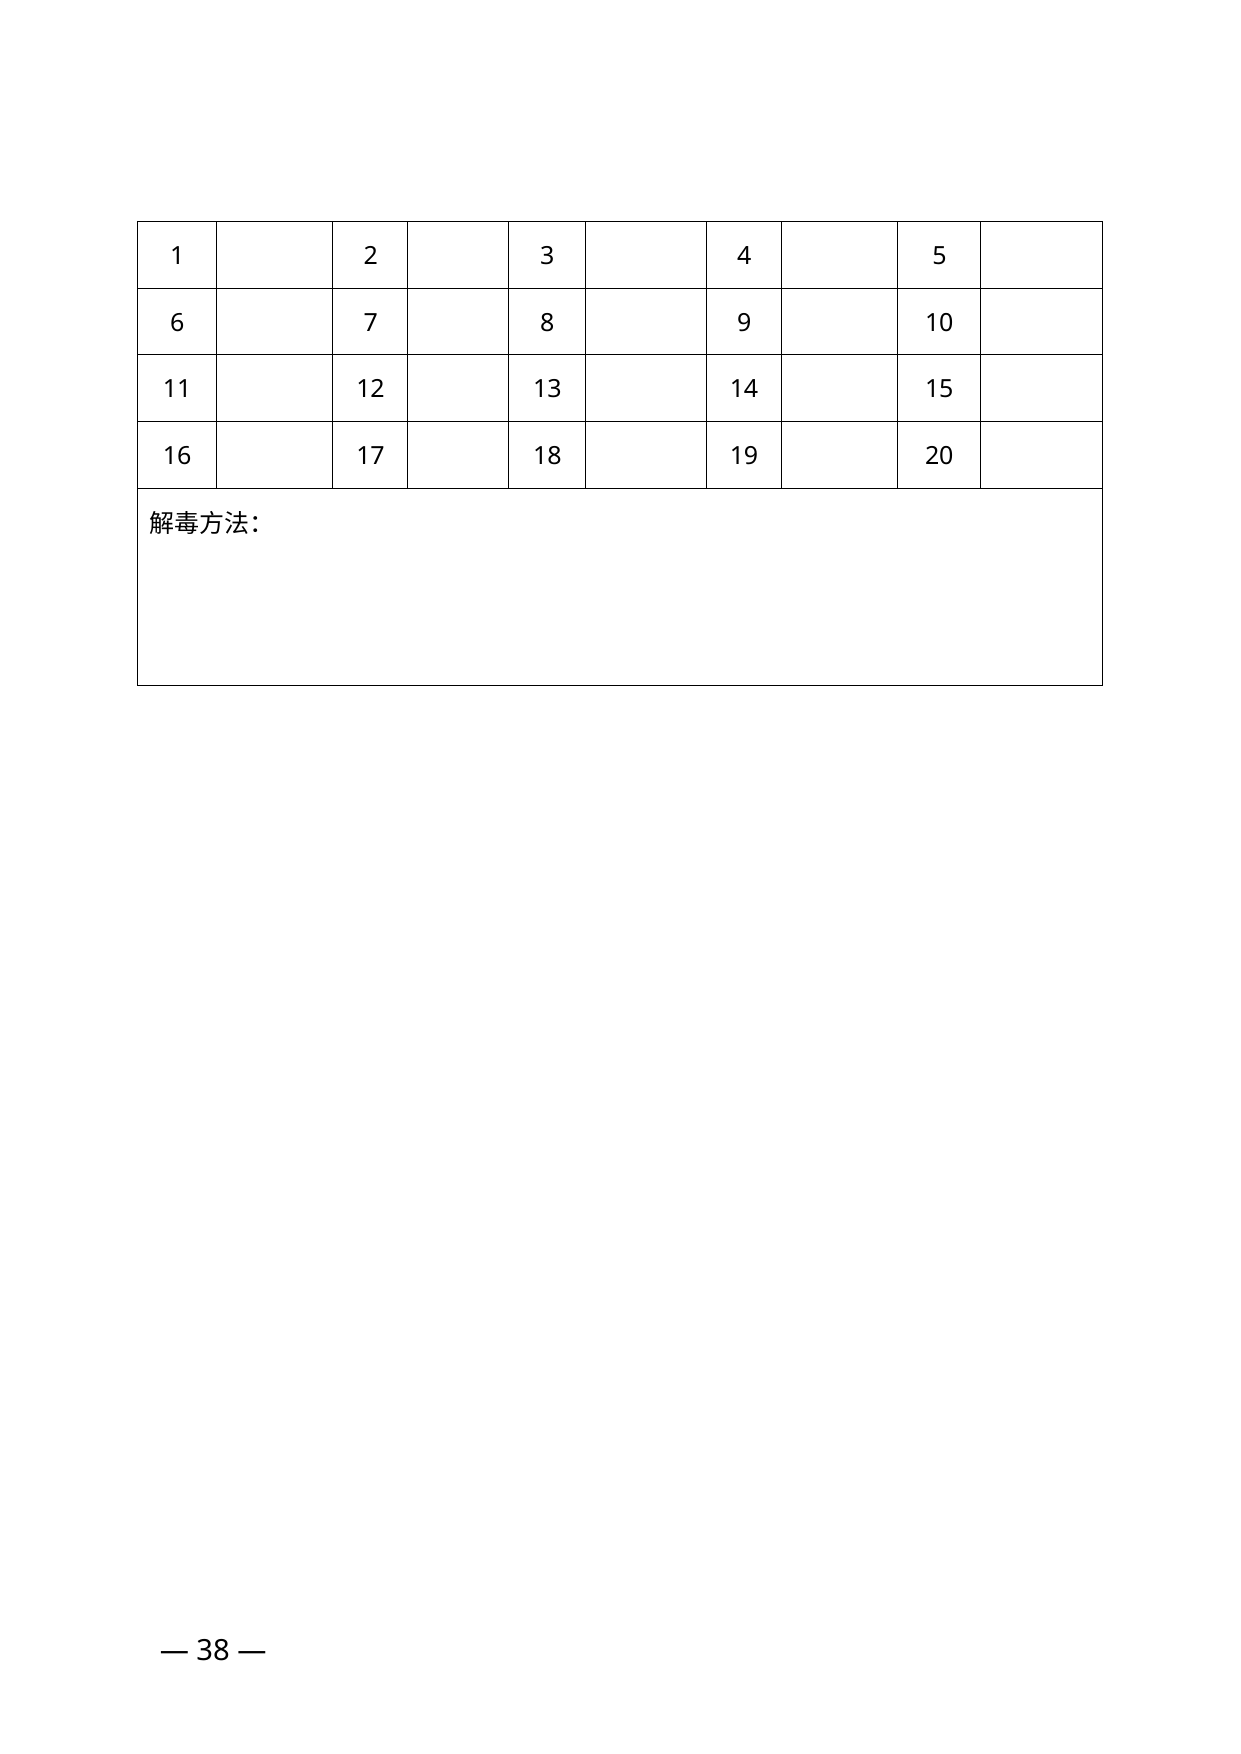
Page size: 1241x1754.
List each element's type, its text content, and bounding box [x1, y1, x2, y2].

table_cell 13 [509, 355, 585, 421]
table_cell [782, 355, 897, 421]
table_cell 18 [509, 422, 585, 487]
table_cell [981, 289, 1102, 354]
table_cell 16 [138, 422, 216, 487]
table_cell [408, 355, 508, 421]
table_cell 9 [707, 289, 781, 354]
table_cell 5 [898, 222, 980, 287]
table_cell 解毒方法： [138, 489, 1102, 685]
table_cell 17 [333, 422, 407, 487]
table_cell [586, 355, 706, 421]
table_cell [408, 289, 508, 354]
table_cell [217, 355, 332, 421]
table_cell [981, 422, 1102, 487]
table_cell 10 [898, 289, 980, 354]
table_cell 20 [898, 422, 980, 487]
table_cell [586, 222, 706, 287]
table_cell 8 [509, 289, 585, 354]
table_cell 4 [707, 222, 781, 287]
table_cell [217, 289, 332, 354]
table_cell [782, 289, 897, 354]
table_cell [981, 222, 1102, 287]
table_cell [586, 289, 706, 354]
table_cell 15 [898, 355, 980, 421]
table_cell [217, 422, 332, 487]
table_cell [981, 355, 1102, 421]
table_cell [408, 422, 508, 487]
table_cell [408, 222, 508, 287]
table_cell [782, 422, 897, 487]
table_cell [782, 222, 897, 287]
table_cell 19 [707, 422, 781, 487]
table_cell 6 [138, 289, 216, 354]
table_cell 12 [333, 355, 407, 421]
table_cell 14 [707, 355, 781, 421]
table_cell 11 [138, 355, 216, 421]
table_cell [217, 222, 332, 287]
table_cell [586, 422, 706, 487]
table_cell 3 [509, 222, 585, 287]
table_cell 7 [333, 289, 407, 354]
table_cell 2 [333, 222, 407, 287]
table_cell 1 [138, 222, 216, 287]
